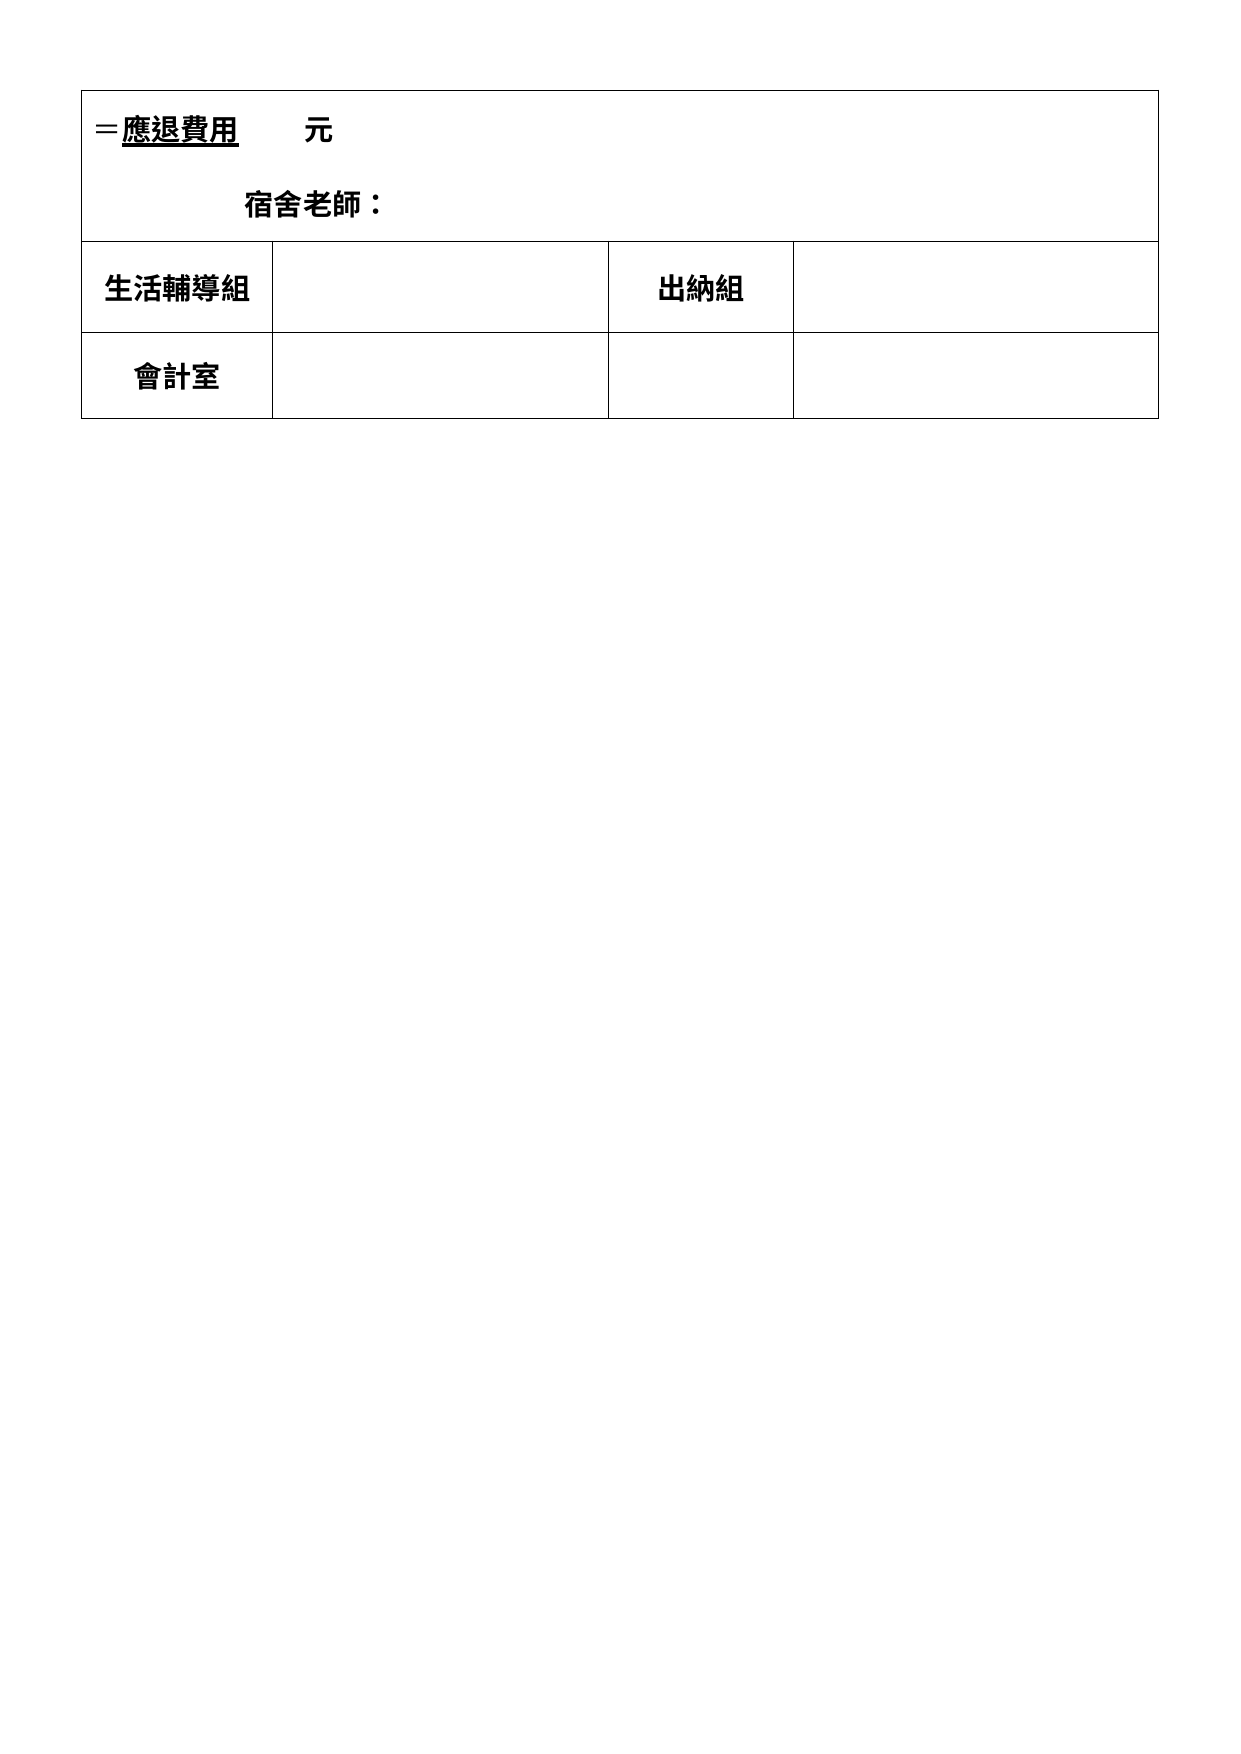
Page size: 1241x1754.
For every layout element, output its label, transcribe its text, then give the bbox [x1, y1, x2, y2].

table_cell 出納組 [609, 242, 793, 332]
table_cell [273, 242, 608, 332]
table_cell [794, 333, 1158, 417]
table_cell 生活輔導組 [82, 242, 272, 332]
table_cell [794, 242, 1158, 332]
table_cell [609, 333, 793, 417]
table_cell [273, 333, 608, 417]
table_cell 會計室 [82, 333, 272, 417]
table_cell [82, 91, 1158, 241]
